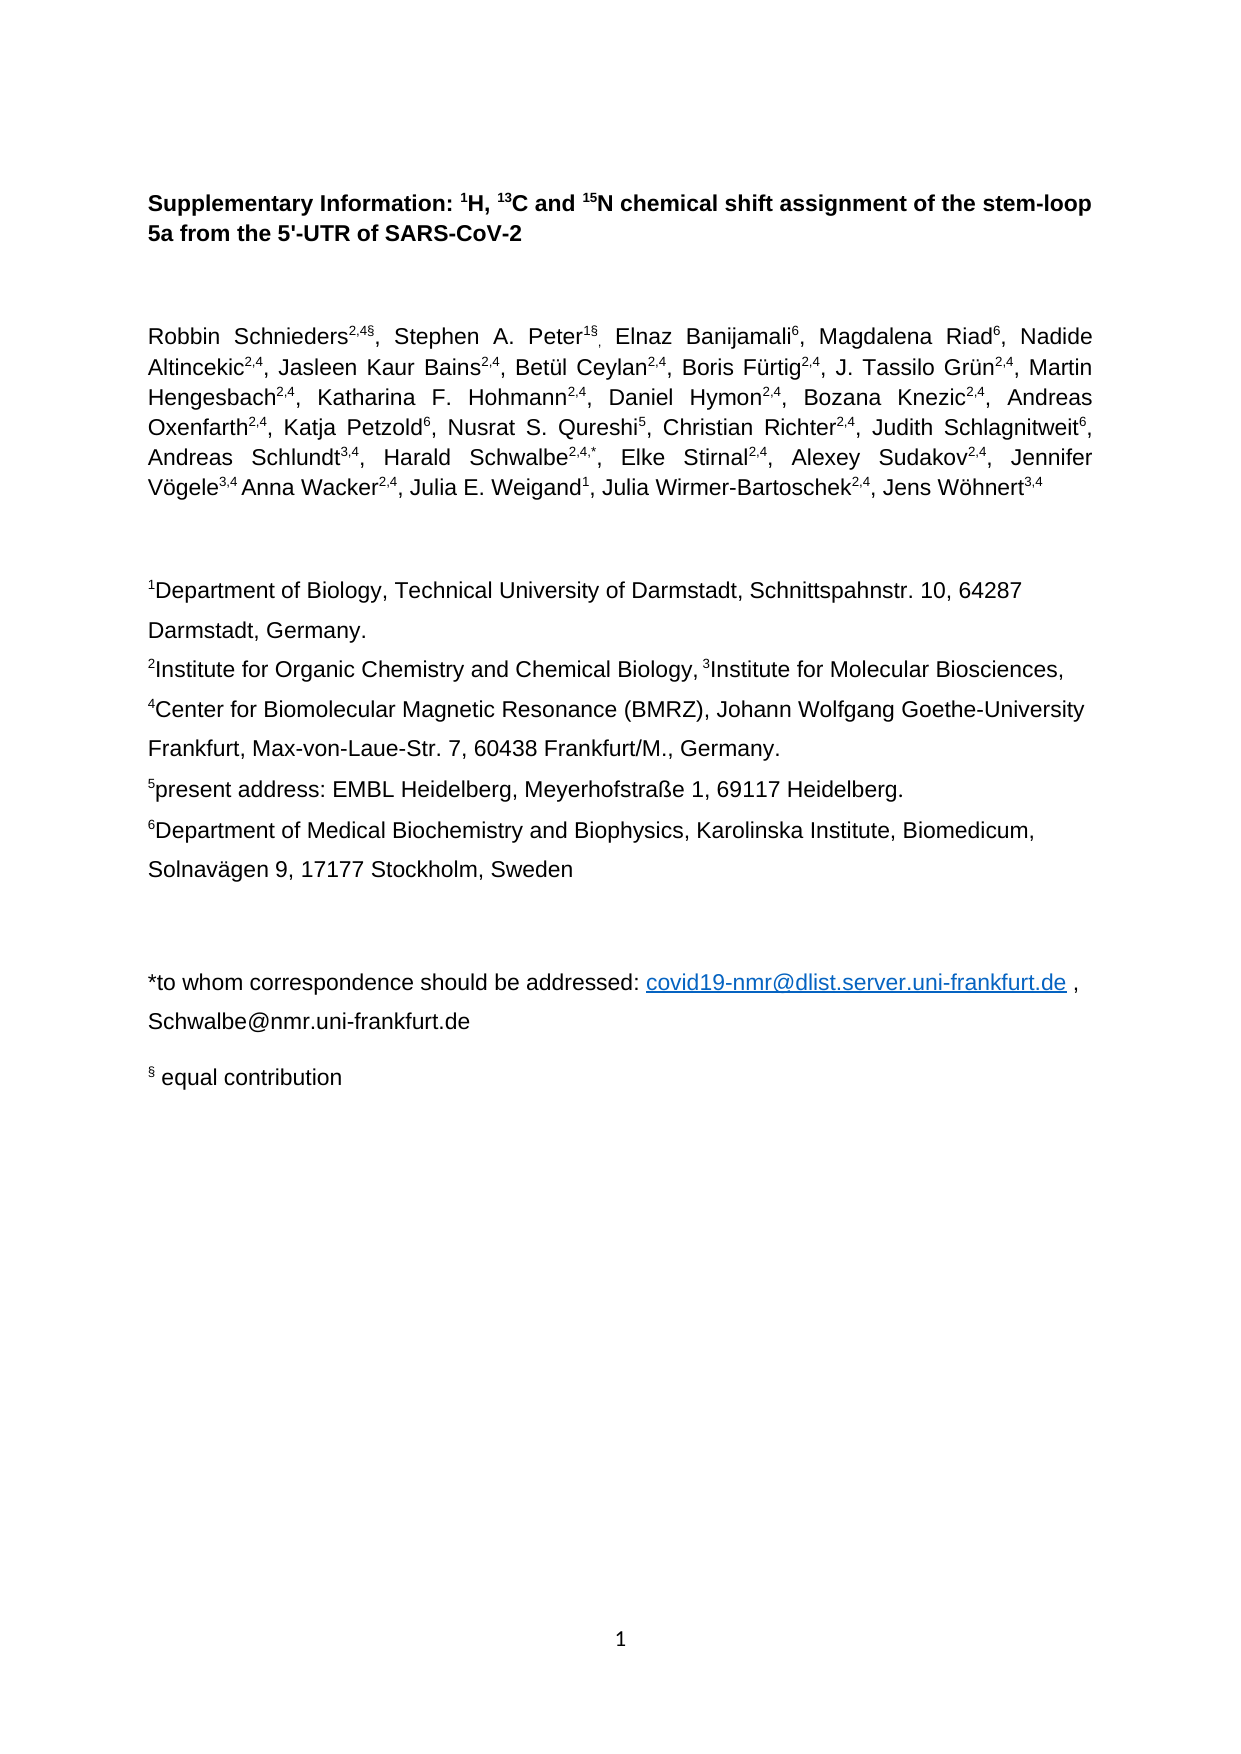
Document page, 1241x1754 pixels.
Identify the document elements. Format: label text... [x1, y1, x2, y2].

text Robbin Schnieders2,4§, Stephen A. Peter1§, Elnaz Banijamali6, Magdalena Riad6, Nadide Altincekic2,4, Jasleen Kaur Bains2,4, Betül Ceylan2,4, Boris Fürtig2,4, J. Tassilo Grün2,4, Martin Hengesbach2,4, Katharina F. Hohmann2,4, Daniel Hymon2,4, Bozana Knezic2,4, Andreas Oxenfarth2,4, Katja Petzold6, Nusrat S. Qureshi5, Christian Richter2,4, Judith Schlagnitweit6, Andreas Schlundt3,4, Harald Schwalbe2,4,*, Elke Stirnal2,4, Alexey Sudakov2,4, Jennifer Vögele3,4 Anna Wacker2,4, Julia E. Weigand1, Julia Wirmer-Bartoschek2,4, Jens Wöhnert3,4 [148, 323, 1093, 501]
text § equal contribution [148, 1064, 1093, 1091]
text 1Department of Biology, Technical University of Darmstadt, Schnittspahnstr. 10, 64287 Darmstadt, Germany. 2Institute for Organic Chemistry and Chemical Biology, 3Institute for Molecular Biosciences, 4Center for Biomolecular Magnetic Resonance (BMRZ), Johann Wolfgang Goethe-University Frankfurt, Max-von-Laue-Str. 7, 60438 Frankfurt/M., Germany. 5present address: EMBL Heidelberg, Meyerhofstraße 1, 69117 Heidelberg. 6Department of Medical Biochemistry and Biophysics, Karolinska Institute, Biomedicum, Solnavägen 9, 17177 Stockholm, Sweden [148, 577, 1093, 883]
text Supplementary Information: 1H, 13C and 15N chemical shift assignment of the stem-loop 5a from the 5'-UTR of SARS-CoV-2 [148, 190, 1093, 247]
text *to whom correspondence should be addressed: covid19-nmr@dlist.server.uni-frankfurt.de , Schwalbe@nmr.uni-frankfurt.de [148, 968, 1093, 1034]
